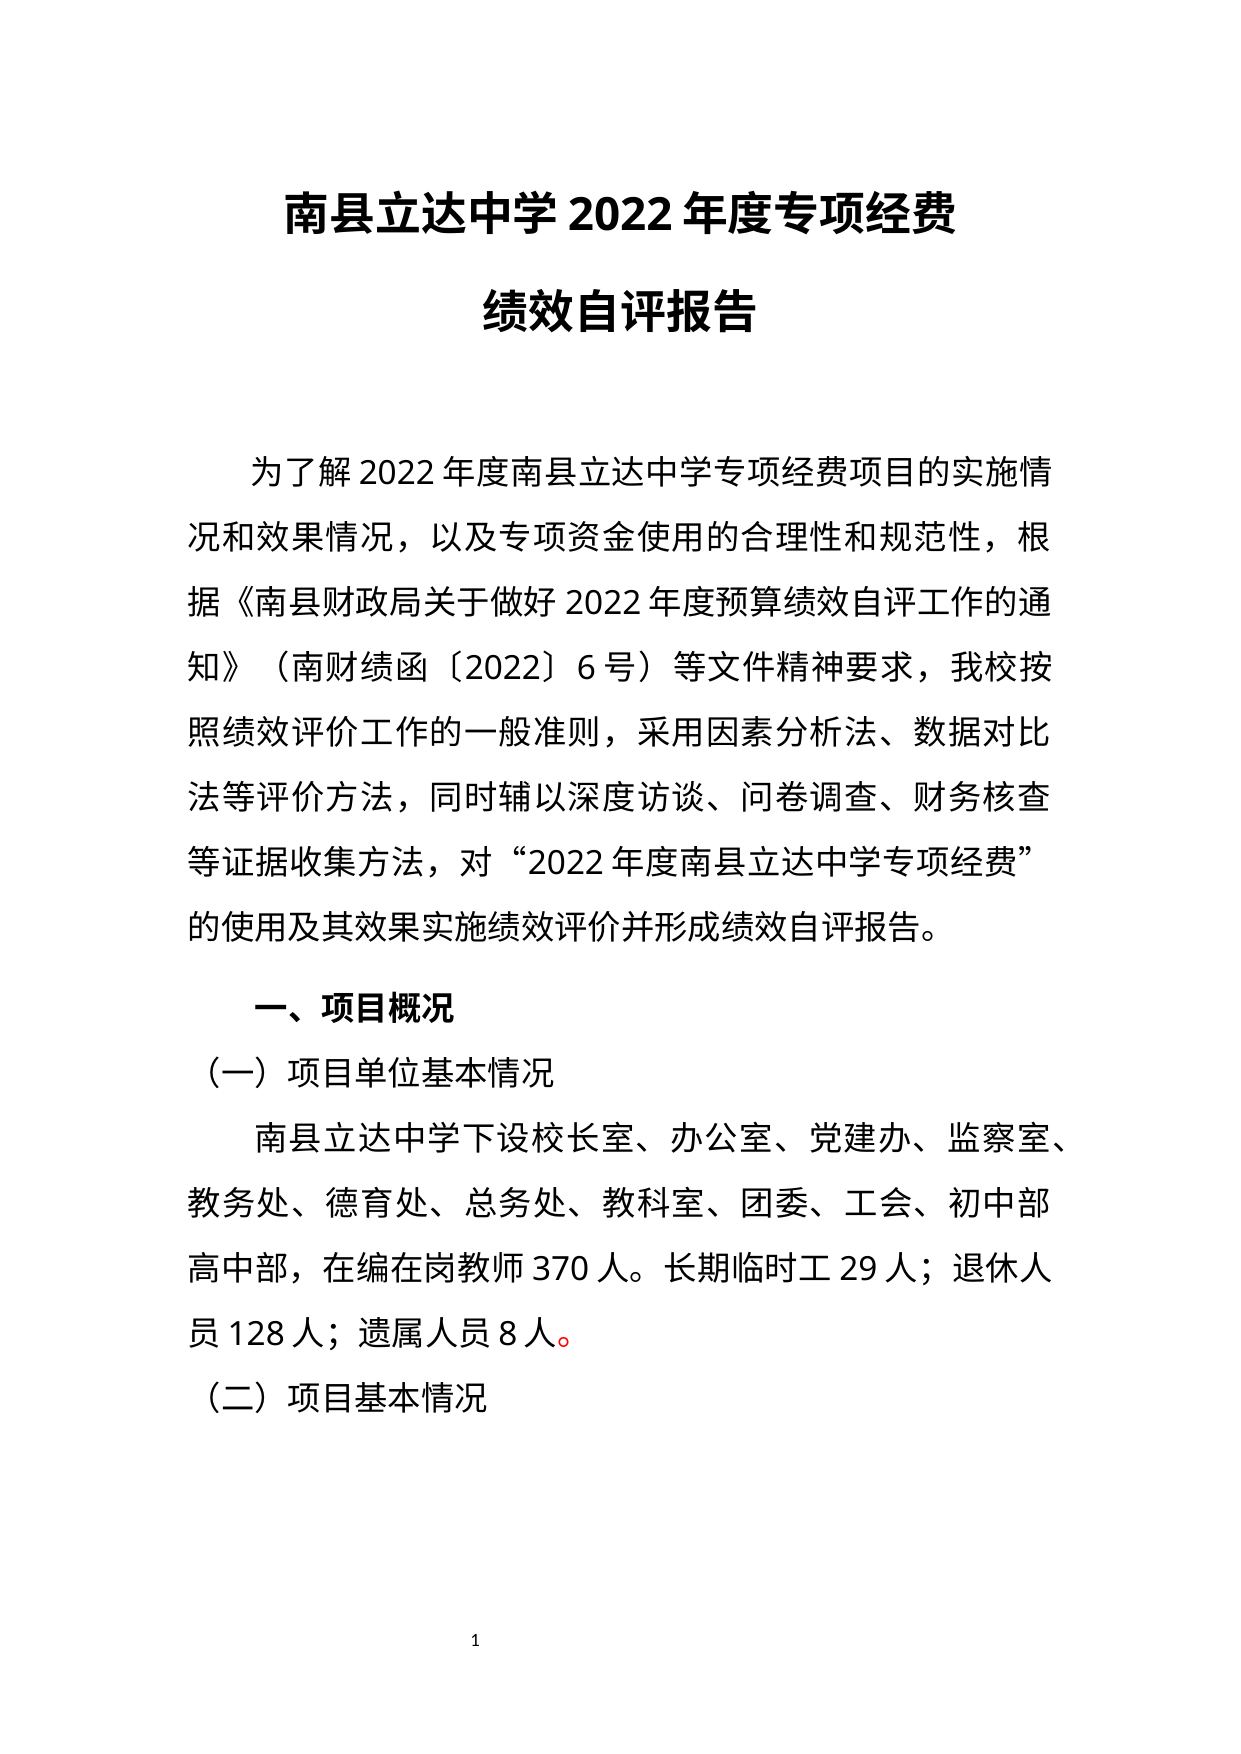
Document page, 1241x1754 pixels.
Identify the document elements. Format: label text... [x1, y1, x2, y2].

text 南县立达中学下设校长室、办公室、党建办、监察室、教务处、德育处、总务处、教科室、团委、工会、初中部、高中部，在编在岗教师370人。长期临时工29人；退休人员128人；遗属人员8人。 [187, 1103, 1053, 1363]
text 南县立达中学2022年度专项经费 [187, 162, 1053, 259]
text 绩效自评报告 [187, 259, 1053, 357]
text （二）项目基本情况 [187, 1363, 1053, 1428]
text （一）项目单位基本情况 [187, 1038, 1053, 1103]
text 为了解2022年度南县立达中学专项经费项目的实施情况和效果情况，以及专项资金使用的合理性和规范性，根据《南县财政局关于做好2022年度预算绩效自评工作的通知》（南财绩函〔2022〕6号）等文件精神要求，我校按照绩效评价工作的一般准则，采用因素分析法、数据对比法等评价方法，同时辅以深度访谈、问卷调查、财务核查等证据收集方法，对“2022年度南县立达中学专项经费”的使用及其效果实施绩效评价并形成绩效自评报告。 [187, 438, 1053, 958]
text 一、项目概况 [187, 973, 1053, 1038]
